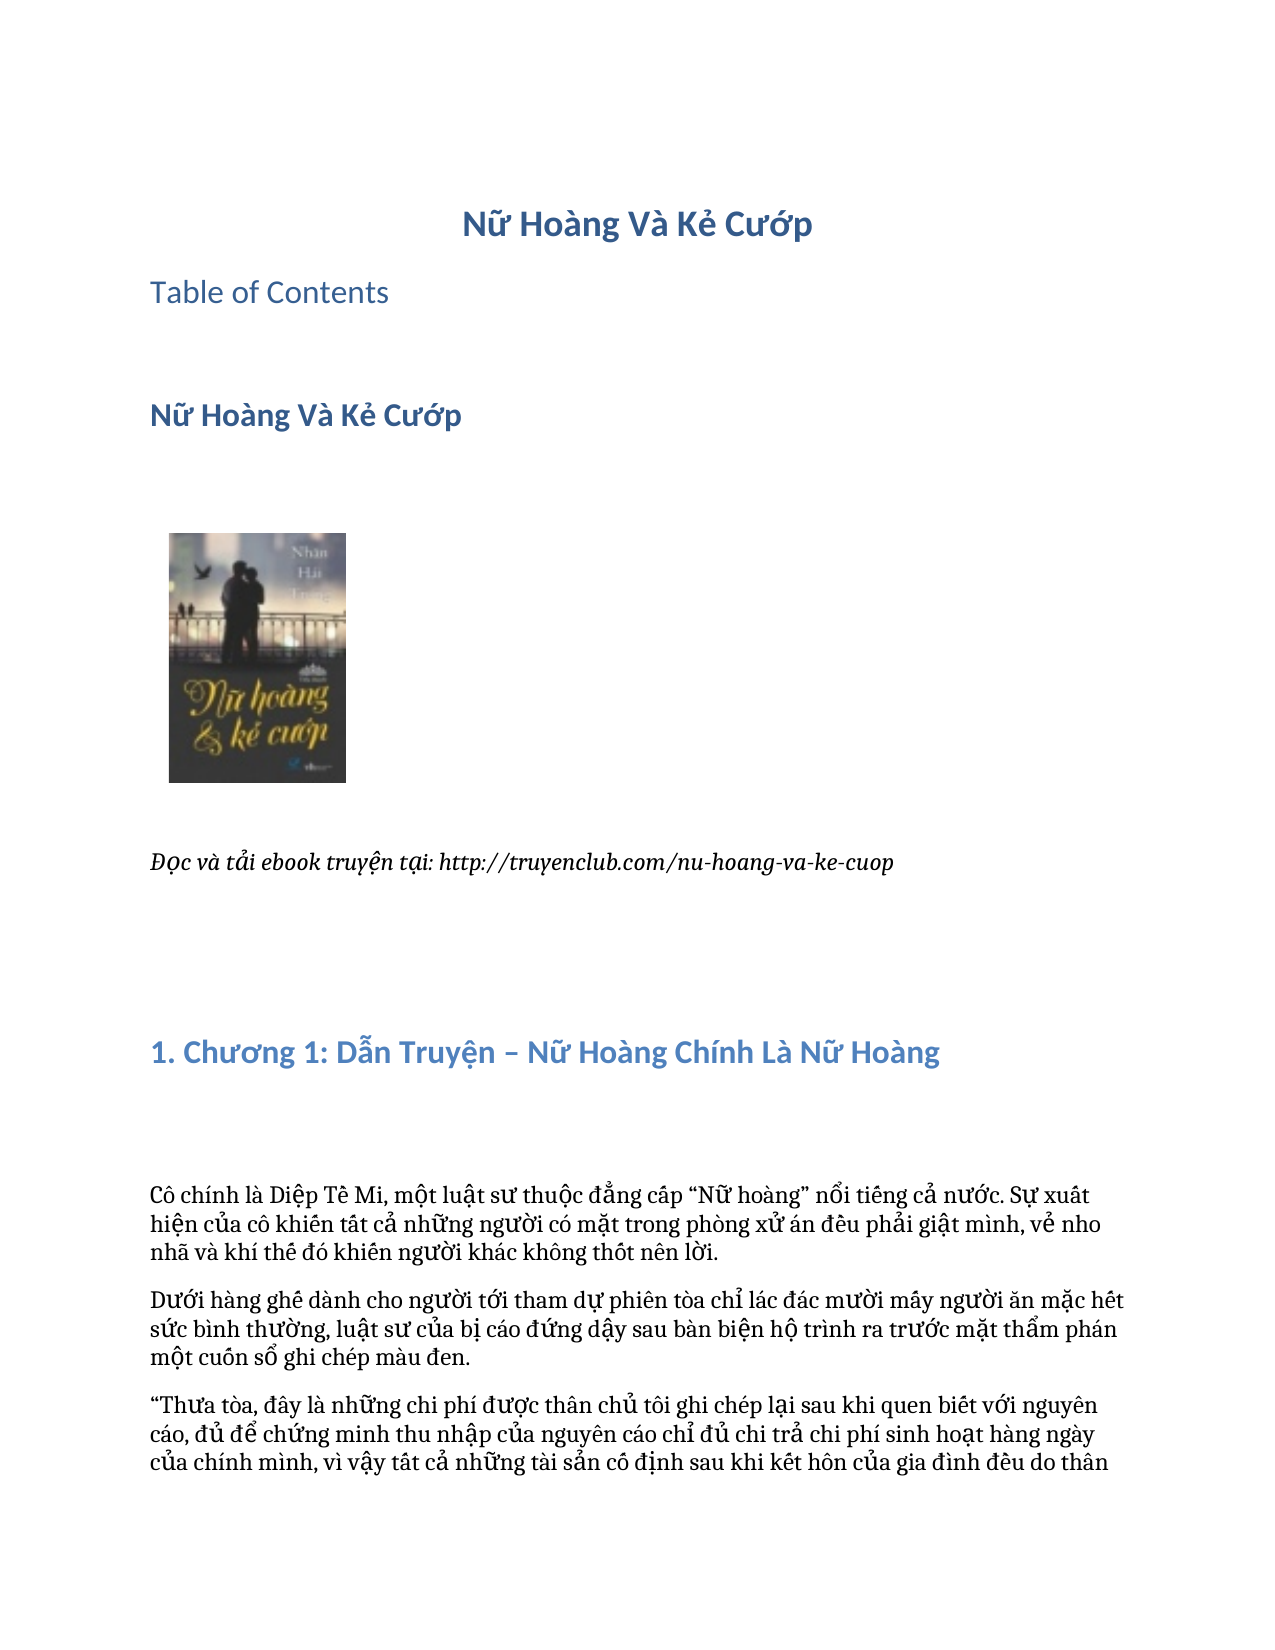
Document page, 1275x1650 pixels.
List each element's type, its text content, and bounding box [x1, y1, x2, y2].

subtitle Nữ Hoàng Và Kẻ Cướp [150, 393, 1125, 434]
text Dưới hàng ghế dành cho người tới tham dự phiên tòa chỉ lác đác mười mấy người ăn mặc hết sức bình thường, luật sư của bị cáo đứng dậy sau bàn biện hộ trình ra trước mặt thẩm phán một cuốn sổ ghi chép màu đen. [150, 1286, 1125, 1372]
text Cô chính là Diệp Tề Mi, một luật sư thuộc đẳng cấp “Nữ hoàng” nổi tiếng cả nước. Sự xuất hiện của cô khiến tất cả những người có mặt trong phòng xử án đều phải giật mình, vẻ nho nhã và khí thế đó khiến người khác không thốt nên lời. [150, 1181, 1125, 1267]
picture [168, 533, 346, 783]
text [150, 1391, 1125, 1477]
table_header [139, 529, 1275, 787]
subtitle 1. Chương 1: Dẫn Truyện – Nữ Hoàng Chính Là Nữ Hoàng [150, 1031, 1125, 1072]
text Đọc và tải ebook truyện tại: http://truyenclub.com/nu-hoang-va-ke-cuop [150, 791, 1125, 906]
title Nữ Hoàng Và Kẻ Cướp [150, 200, 1125, 246]
